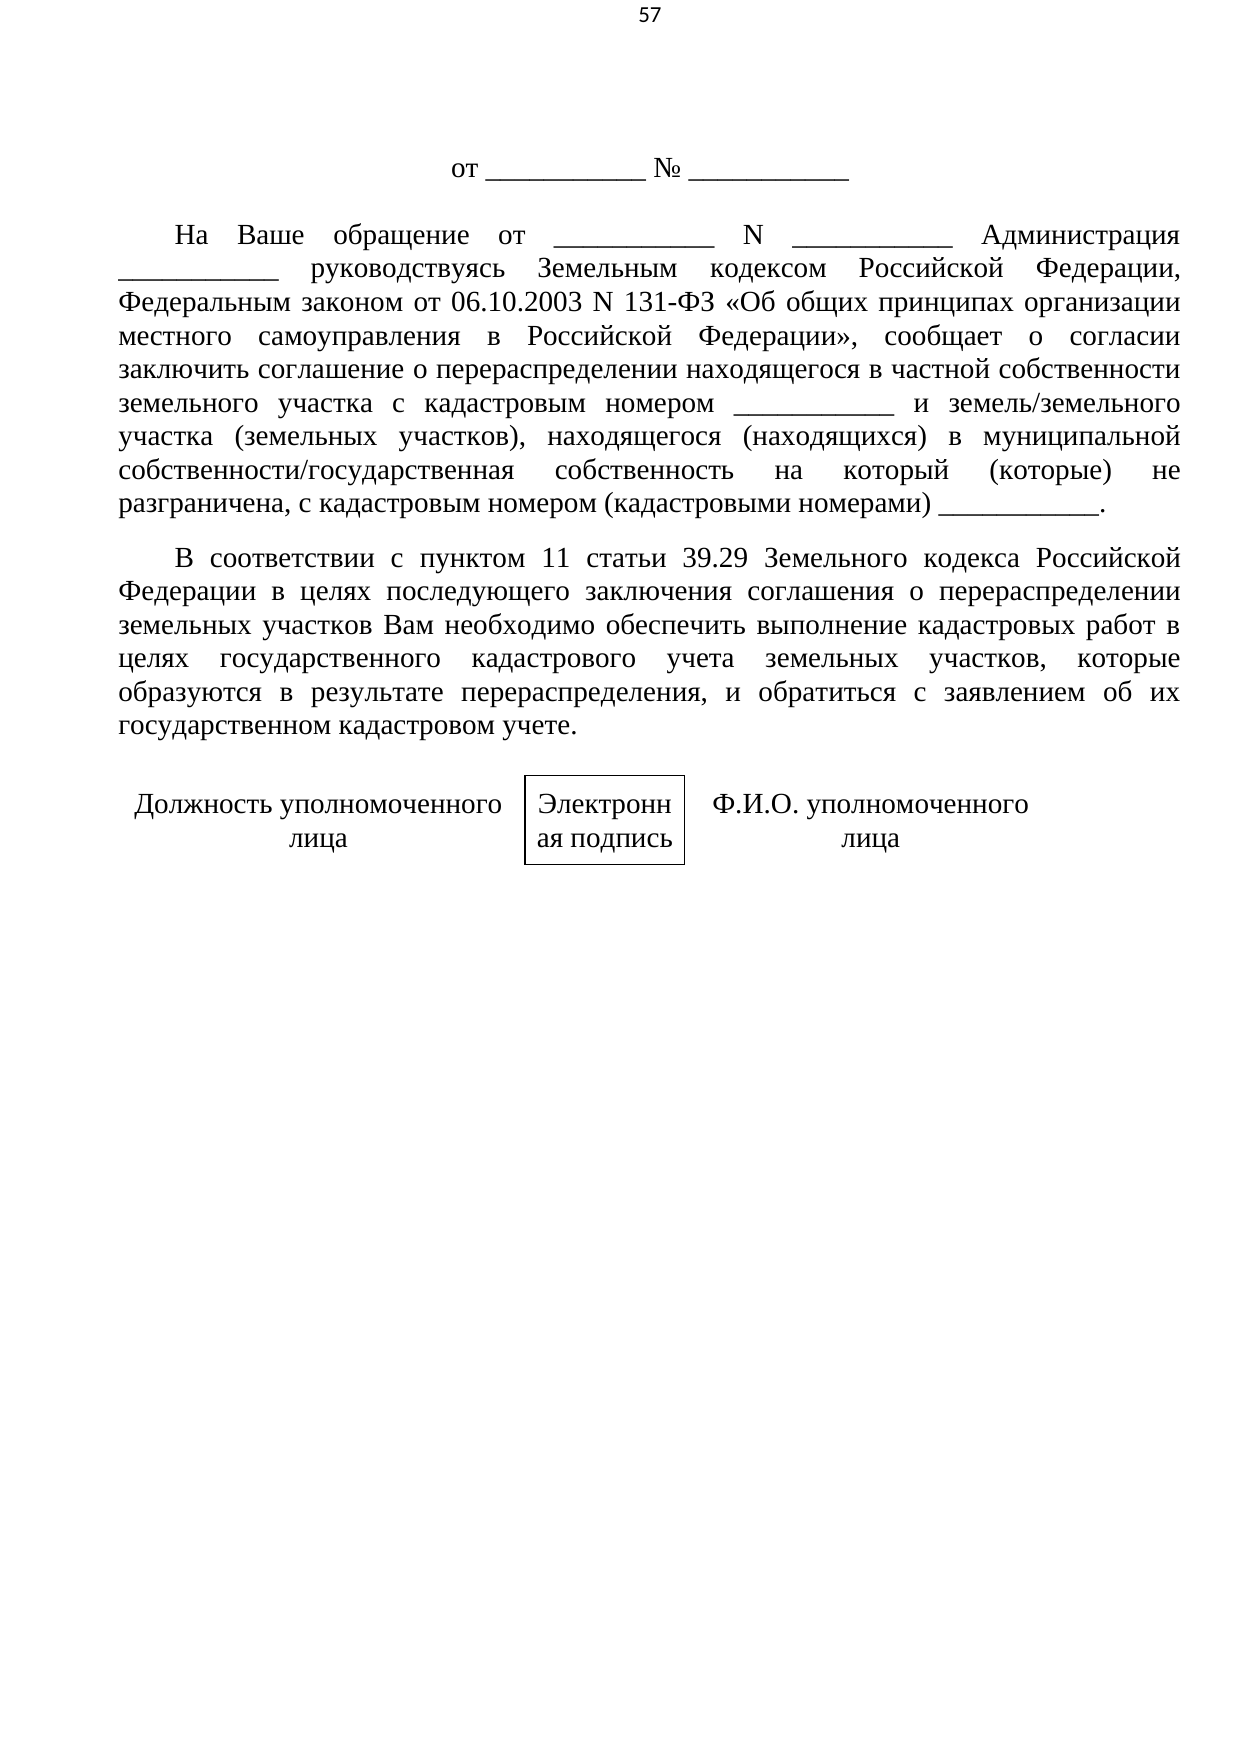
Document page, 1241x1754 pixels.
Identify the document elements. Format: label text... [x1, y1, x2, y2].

table_header Должность уполномоченного лица [112, 775, 524, 864]
text В соответствии с пунктом 11 статьи 39.29 Земельного кодекса Российской Федерации в целях последующего заключения соглашения о перераспределении земельных участков Вам необходимо обеспечить выполнение кадастровых работ в целях государственного кадастрового учета земельных участков, которые образуются в результате перераспределения, и обратиться с заявлением об их государственном кадастровом учете. [118, 540, 1181, 741]
table_header Ф.И.О. уполномоченного лица [685, 775, 1057, 864]
table_header Электронная подпись [526, 776, 684, 864]
text На Ваше обращение от ___________ N ___________ Администрация ___________ руководствуясь Земельным кодексом Российской Федерации, Федеральным законом от 06.10.2003 N 131-ФЗ «Об общих принципах организации местного самоуправления в Российской Федерации», сообщает о согласии заключить соглашение о перераспределении находящегося в частной собственности земельного участка с кадастровым номером ___________ и земель/земельного участка (земельных участков), находящегося (находящихся) в муниципальной собственности/государственная собственность на который (которые) не разграничена, с кадастровым номером (кадастровыми номерами) ___________. [118, 217, 1181, 519]
text от ___________ № ___________ [118, 150, 1181, 183]
